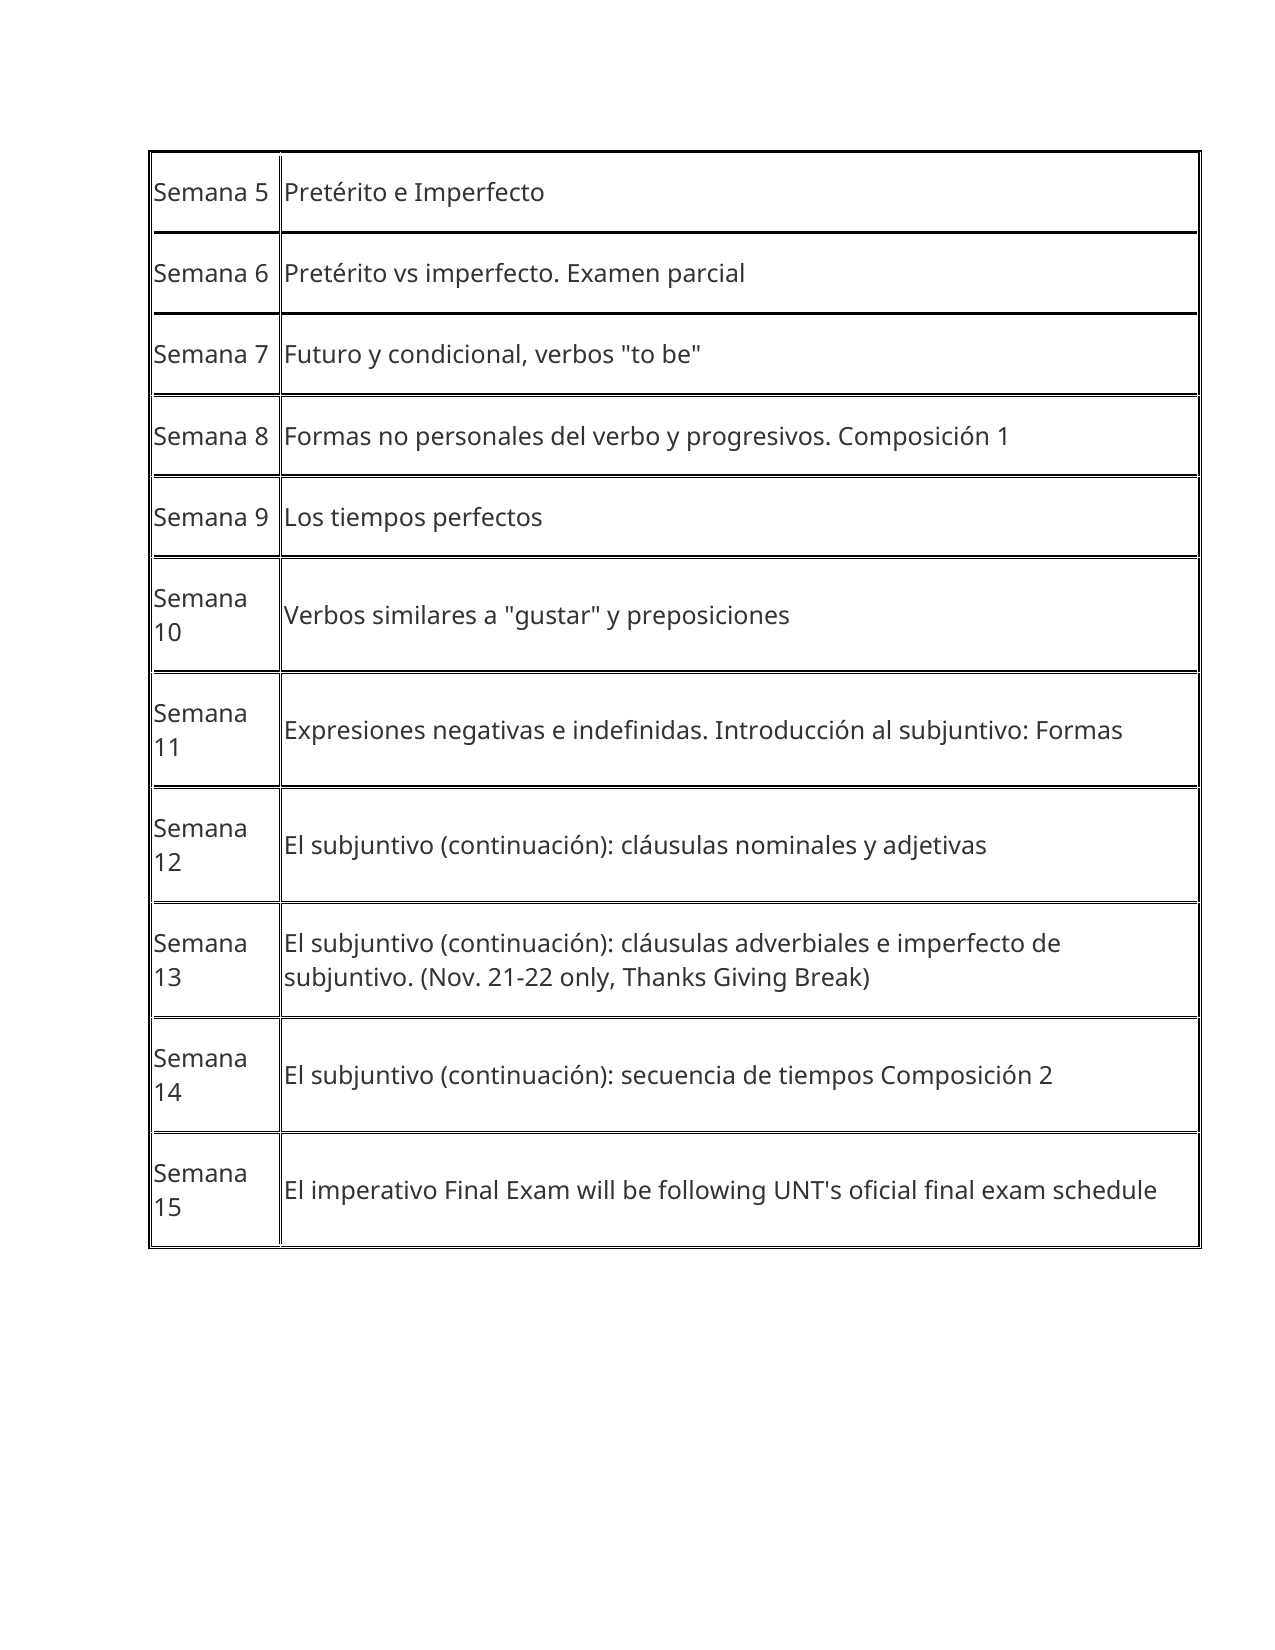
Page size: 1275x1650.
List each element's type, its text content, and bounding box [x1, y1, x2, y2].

table_cell Semana 8 [152, 393, 279, 474]
table_cell Semana 13 [150, 901, 281, 1016]
table_cell Semana 12 [152, 785, 279, 901]
table_cell Pretérito vs imperfecto. Examen parcial [282, 231, 1198, 312]
table_cell Semana 9 [152, 474, 279, 555]
table_cell Semana 11 [152, 670, 279, 785]
table_cell Expresiones negativas e indefinidas. Introducción al subjuntivo: Formas [282, 670, 1199, 785]
table_cell El imperativo Final Exam will be following UNT's oficial final exam schedule [281, 1131, 1200, 1246]
table_cell Semana 6 [152, 231, 279, 312]
table_cell El subjuntivo (continuación): secuencia de tiempos Composición 2 [281, 1016, 1200, 1131]
table_cell Semana 14 [150, 1016, 281, 1131]
table_cell Futuro y condicional, verbos "to be" [282, 312, 1198, 393]
table_cell Los tiempos perfectos [282, 474, 1199, 555]
table_cell Pretérito e Imperfecto [281, 153, 1198, 231]
table_cell Semana 7 [152, 312, 279, 393]
table_cell Formas no personales del verbo y progresivos. Composición 1 [282, 393, 1199, 474]
table_cell Semana 5 [152, 153, 281, 231]
table_cell Verbos similares a "gustar" y preposiciones [282, 555, 1199, 670]
table_cell Semana 10 [152, 555, 279, 670]
table_cell Semana 15 [150, 1131, 281, 1246]
table_cell El subjuntivo (continuación): cláusulas adverbiales e imperfecto de subjuntivo. (Nov. 21-22 only, Thanks Giving Break) [281, 901, 1200, 1016]
table_cell El subjuntivo (continuación): cláusulas nominales y adjetivas [282, 785, 1199, 901]
